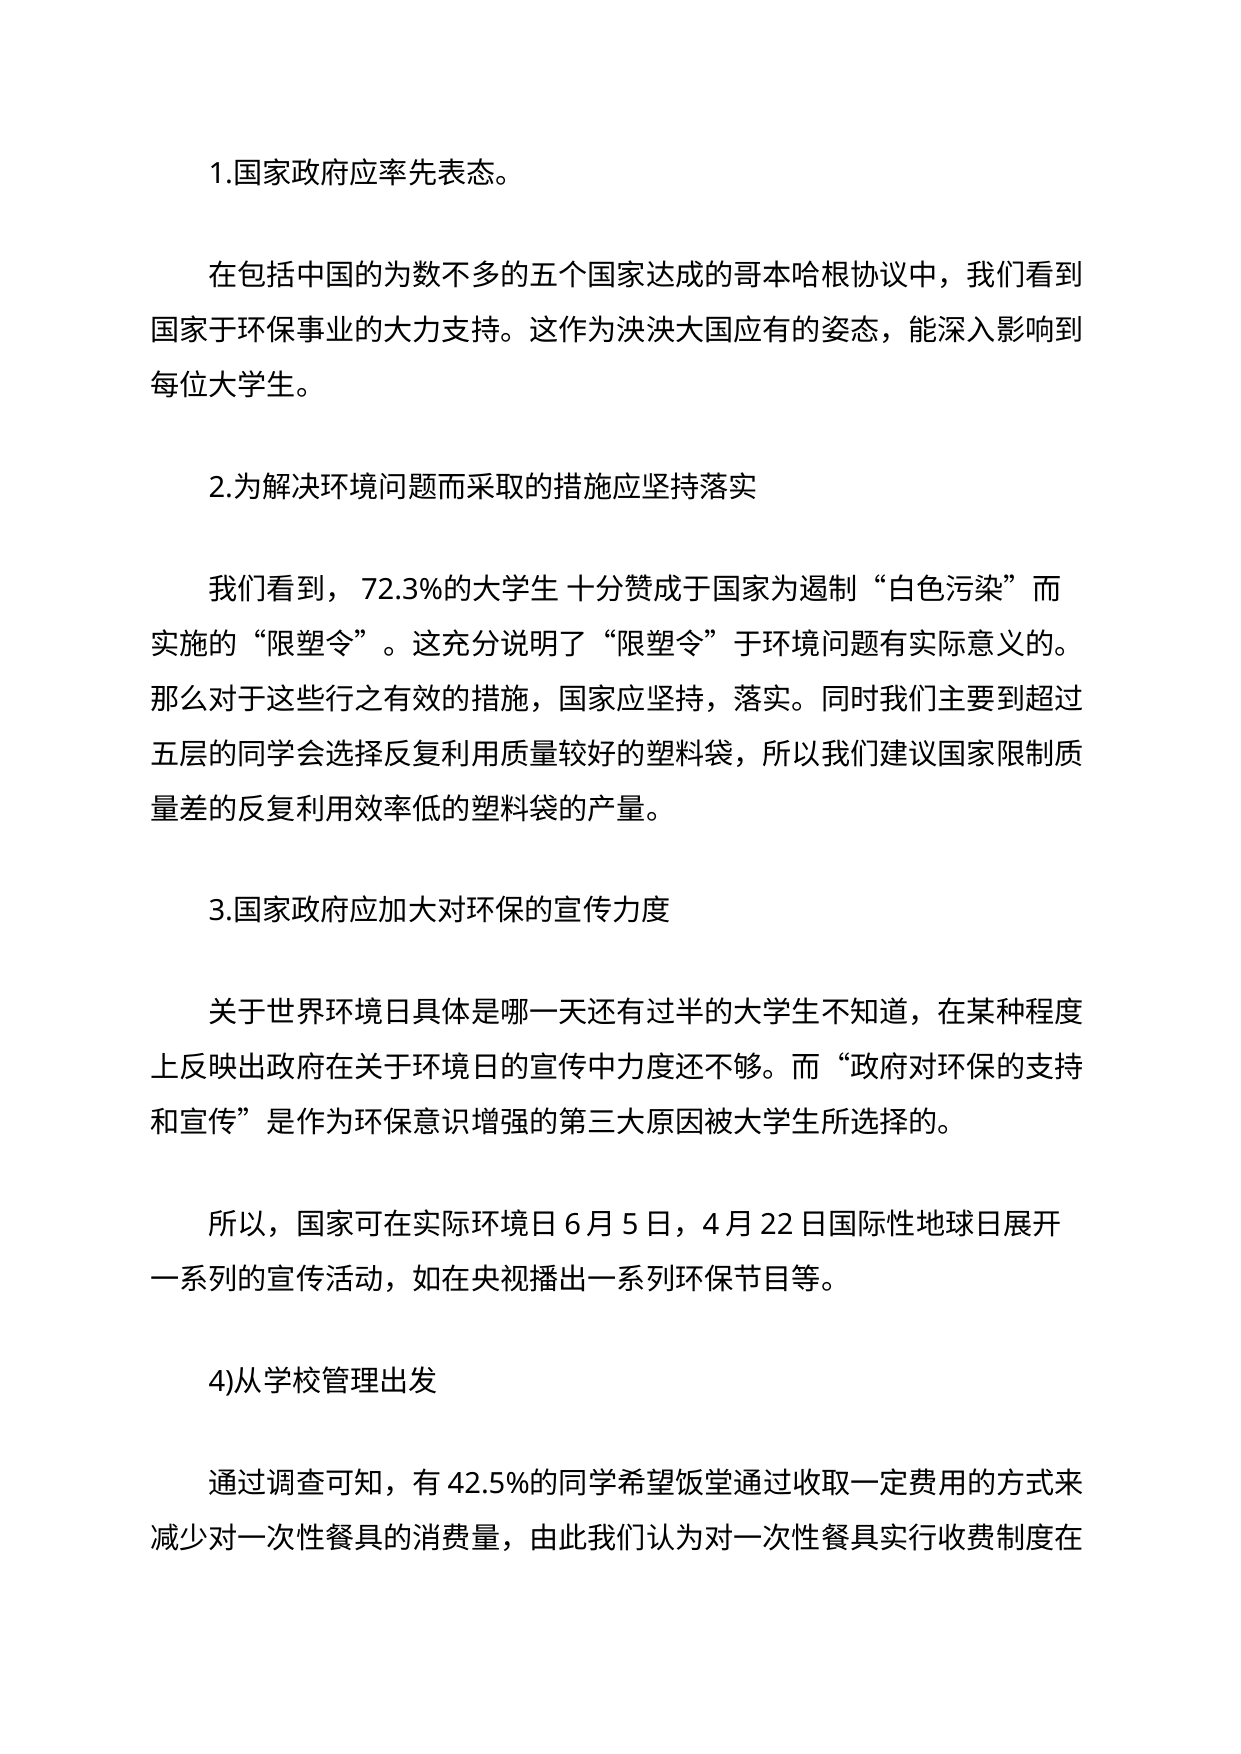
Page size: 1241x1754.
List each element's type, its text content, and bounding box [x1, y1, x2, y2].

text 4)从学校管理出发 [150, 1357, 1090, 1400]
text 关于世界环境日具体是哪一天还有过半的大学生不知道，在某种程度上反映出政府在关于环境日的宣传中力度还不够。而“政府对环保的支持和宣传”是作为环保意识增强的第三大原因被大学生所选择的。 [150, 989, 1090, 1141]
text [150, 1459, 1090, 1557]
text 2.为解决环境问题而采取的措施应坚持落实 [150, 463, 1090, 506]
text 在包括中国的为数不多的五个国家达成的哥本哈根协议中，我们看到国家于环保事业的大力支持。这作为泱泱大国应有的姿态，能深入影响到每位大学生。 [150, 252, 1090, 404]
text 所以，国家可在实际环境日6月5日，4月22日国际性地球日展开一系列的宣传活动，如在央视播出一系列环保节目等。 [150, 1201, 1090, 1298]
text 我们看到， 72.3%的大学生 十分赞成于国家为遏制“白色污染”而实施的“限塑令”。这充分说明了“限塑令”于环境问题有实际意义的。那么对于这些行之有效的措施，国家应坚持，落实。同时我们主要到超过五层的同学会选择反复利用质量较好的塑料袋，所以我们建议国家限制质量差的反复利用效率低的塑料袋的产量。 [150, 566, 1090, 827]
text 1.国家政府应率先表态。 [150, 150, 1090, 192]
text 3.国家政府应加大对环保的宣传力度 [150, 887, 1090, 929]
